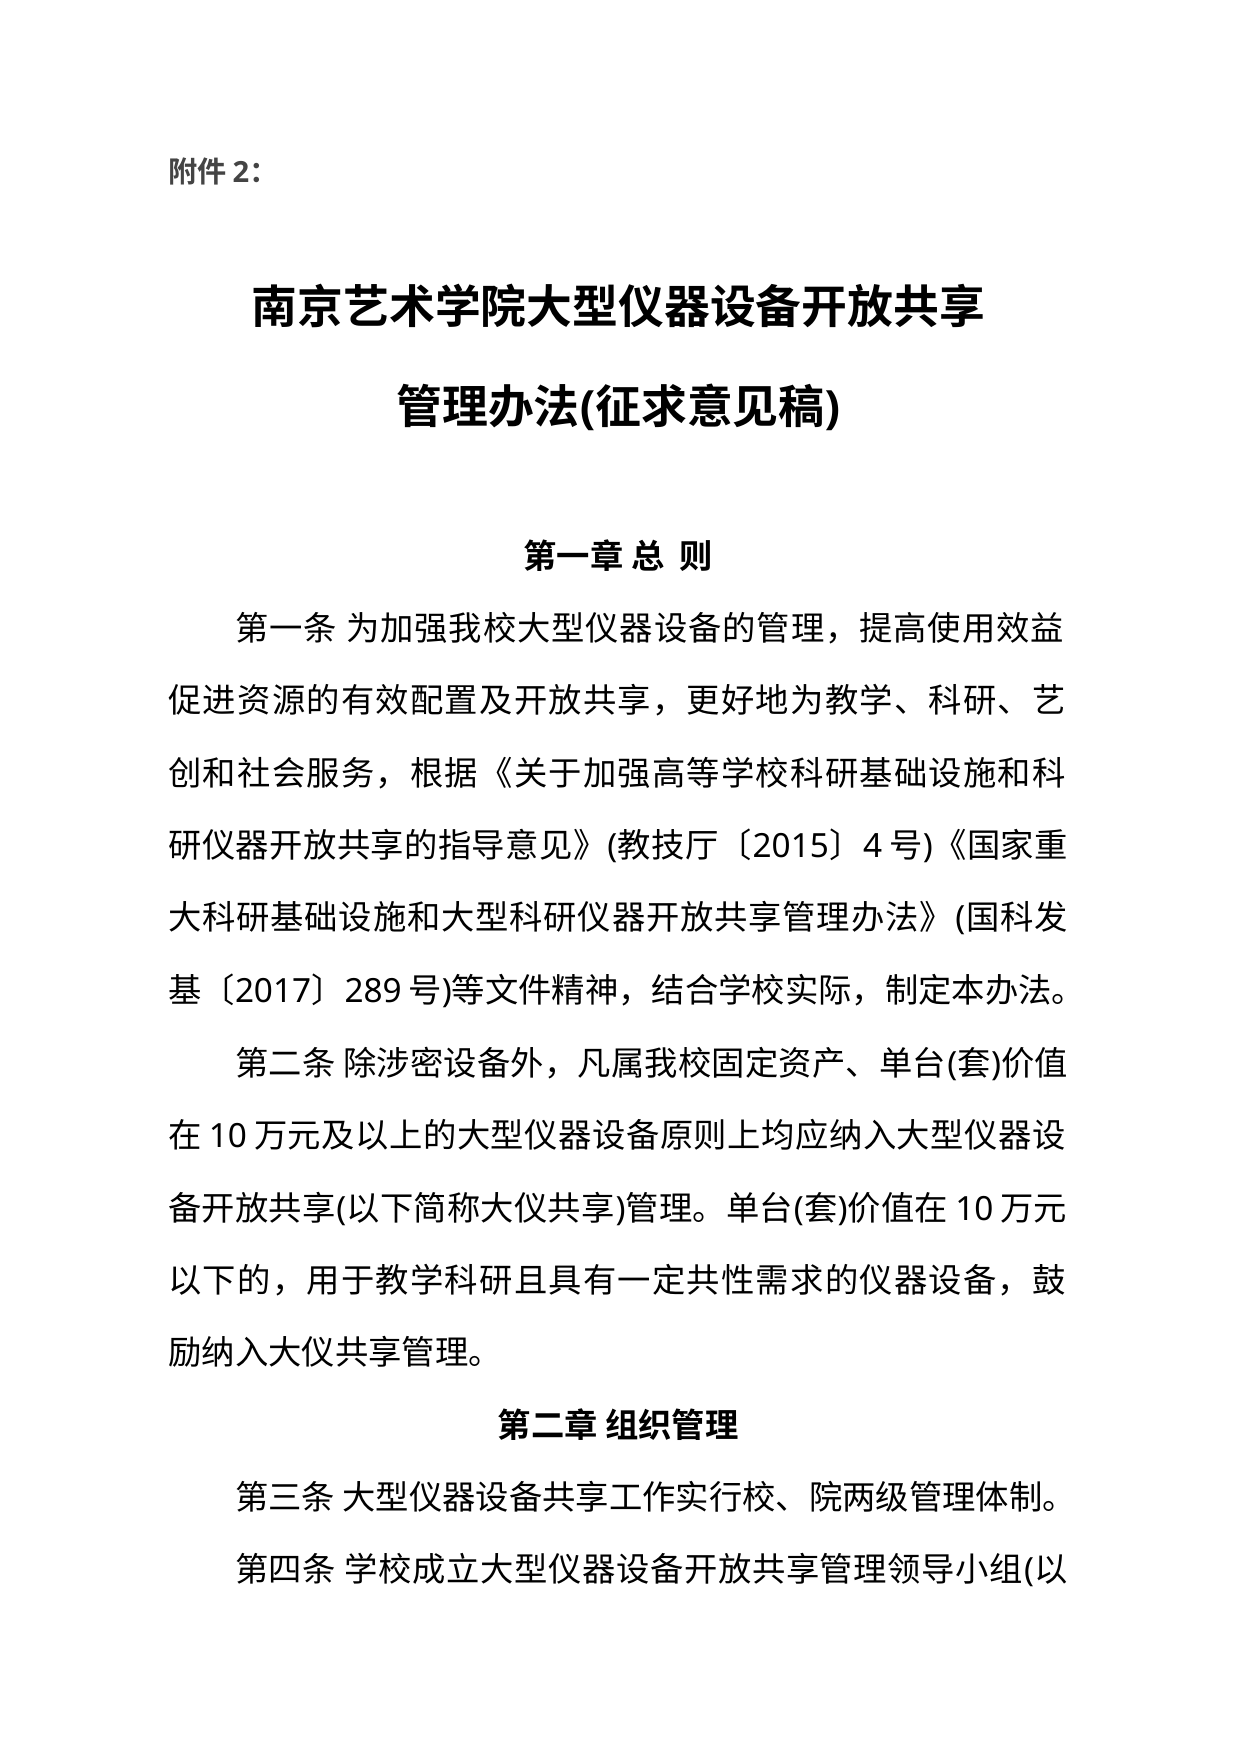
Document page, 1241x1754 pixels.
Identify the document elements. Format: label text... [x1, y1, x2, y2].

text 管理办法(征求意见稿) [168, 370, 1068, 437]
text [168, 1543, 1068, 1591]
text 第一章 总 则 [168, 529, 1068, 578]
text 南京艺术学院大型仪器设备开放共享 [168, 271, 1068, 337]
text 第一条 为加强我校大型仪器设备的管理，提高使用效益，促进资源的有效配置及开放共享，更好地为教学、科研、艺创和社会服务，根据《关于加强高等学校科研基础设施和科研仪器开放共享的指导意见》(教技厅〔2015〕4号)《国家重大科研基础设施和大型科研仪器开放共享管理办法》(国科发基〔2017〕289号)等文件精神，结合学校实际，制定本办法。 [168, 602, 1068, 1012]
text 第二条 除涉密设备外，凡属我校固定资产、单台(套)价值在10万元及以上的大型仪器设备原则上均应纳入大型仪器设备开放共享(以下简称大仪共享)管理。单台(套)价值在10万元以下的，用于教学科研且具有一定共性需求的仪器设备，鼓励纳入大仪共享管理。 [168, 1036, 1068, 1374]
text 附件2： [168, 149, 1068, 191]
text 第三条 大型仪器设备共享工作实行校、院两级管理体制。 [168, 1471, 1068, 1519]
text 第二章 组织管理 [168, 1398, 1068, 1447]
